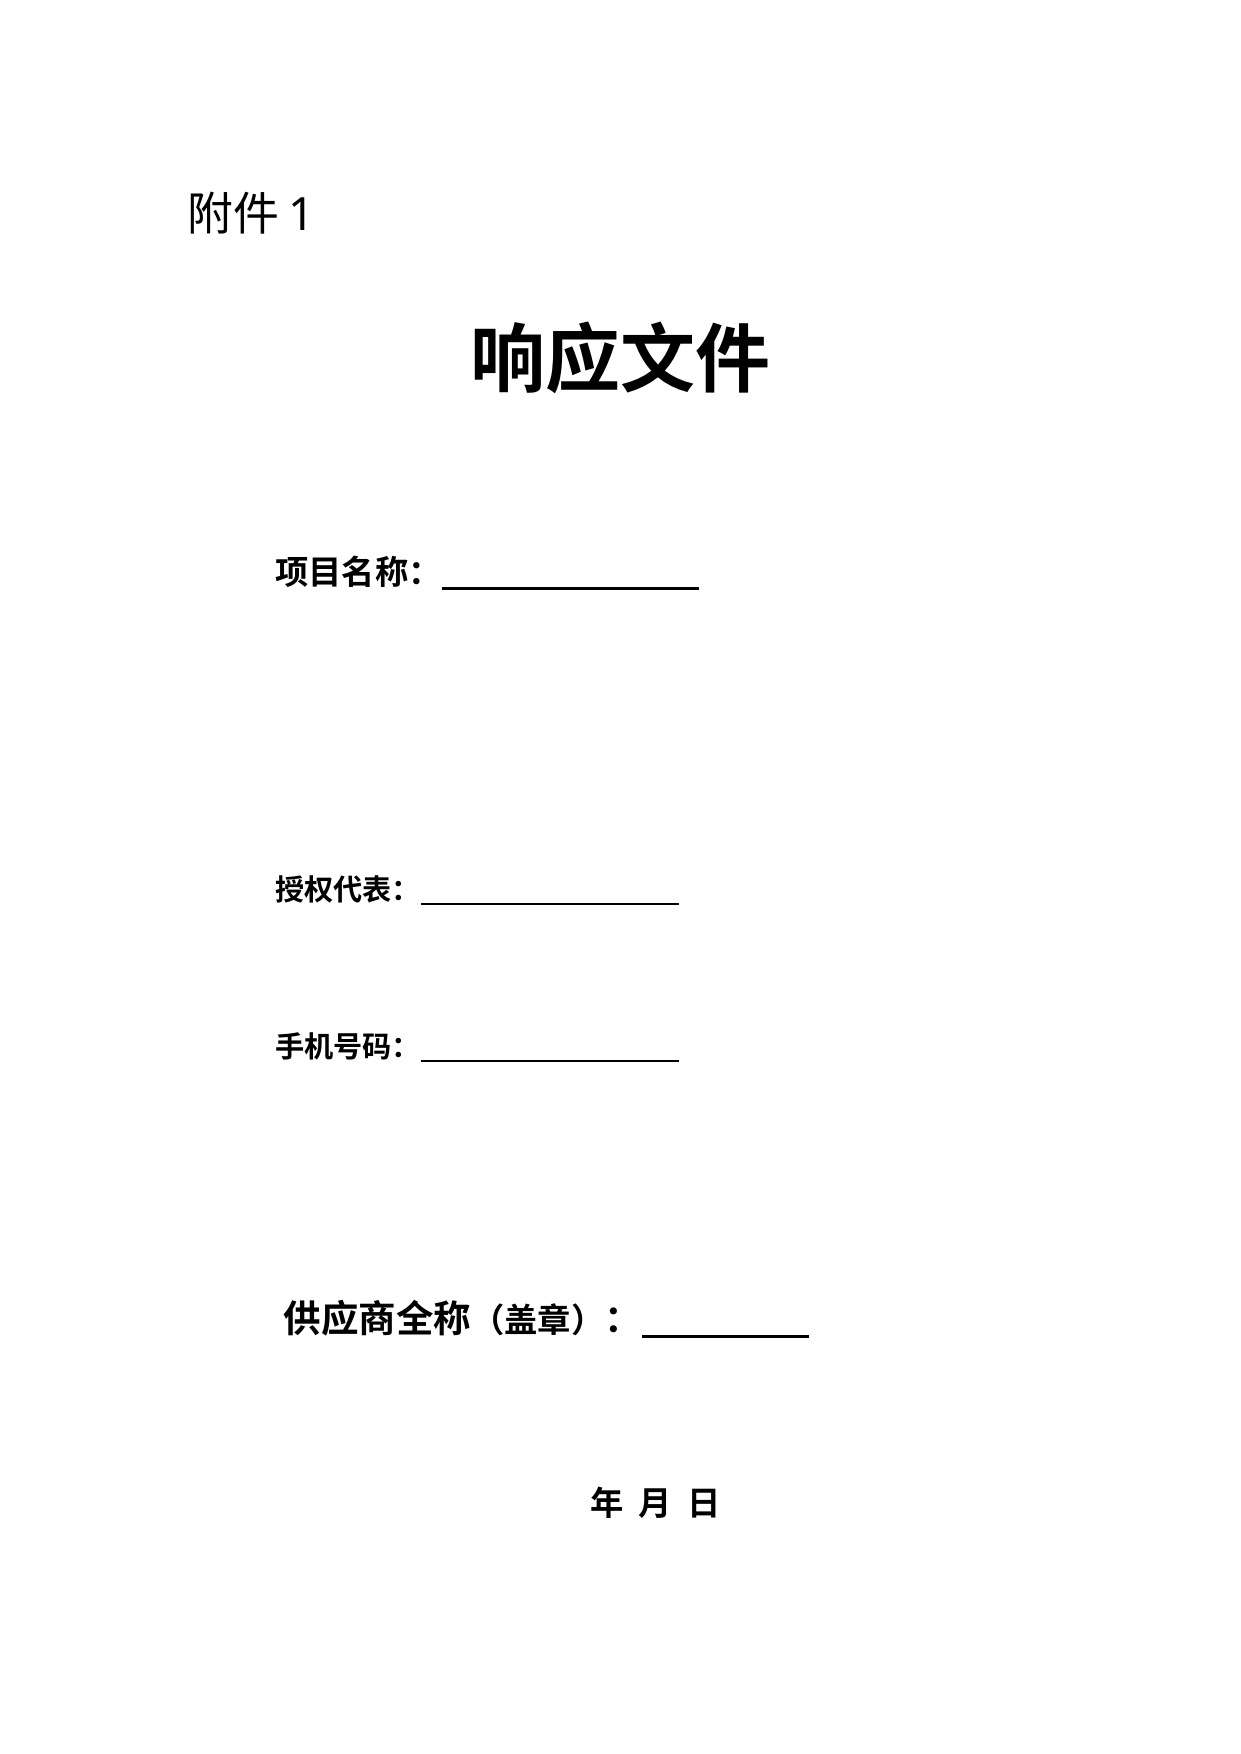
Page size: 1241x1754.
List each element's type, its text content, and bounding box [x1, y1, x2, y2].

text 供应商全称（盖章）： [187, 1289, 1053, 1343]
list 响应文件 [187, 289, 1053, 419]
text 附件1 [187, 162, 1053, 259]
text 年 月 日 [258, 1477, 1053, 1525]
text 授权代表： [275, 866, 1053, 909]
text 手机号码： [275, 1024, 1053, 1066]
text 项目名称： [275, 546, 1053, 594]
